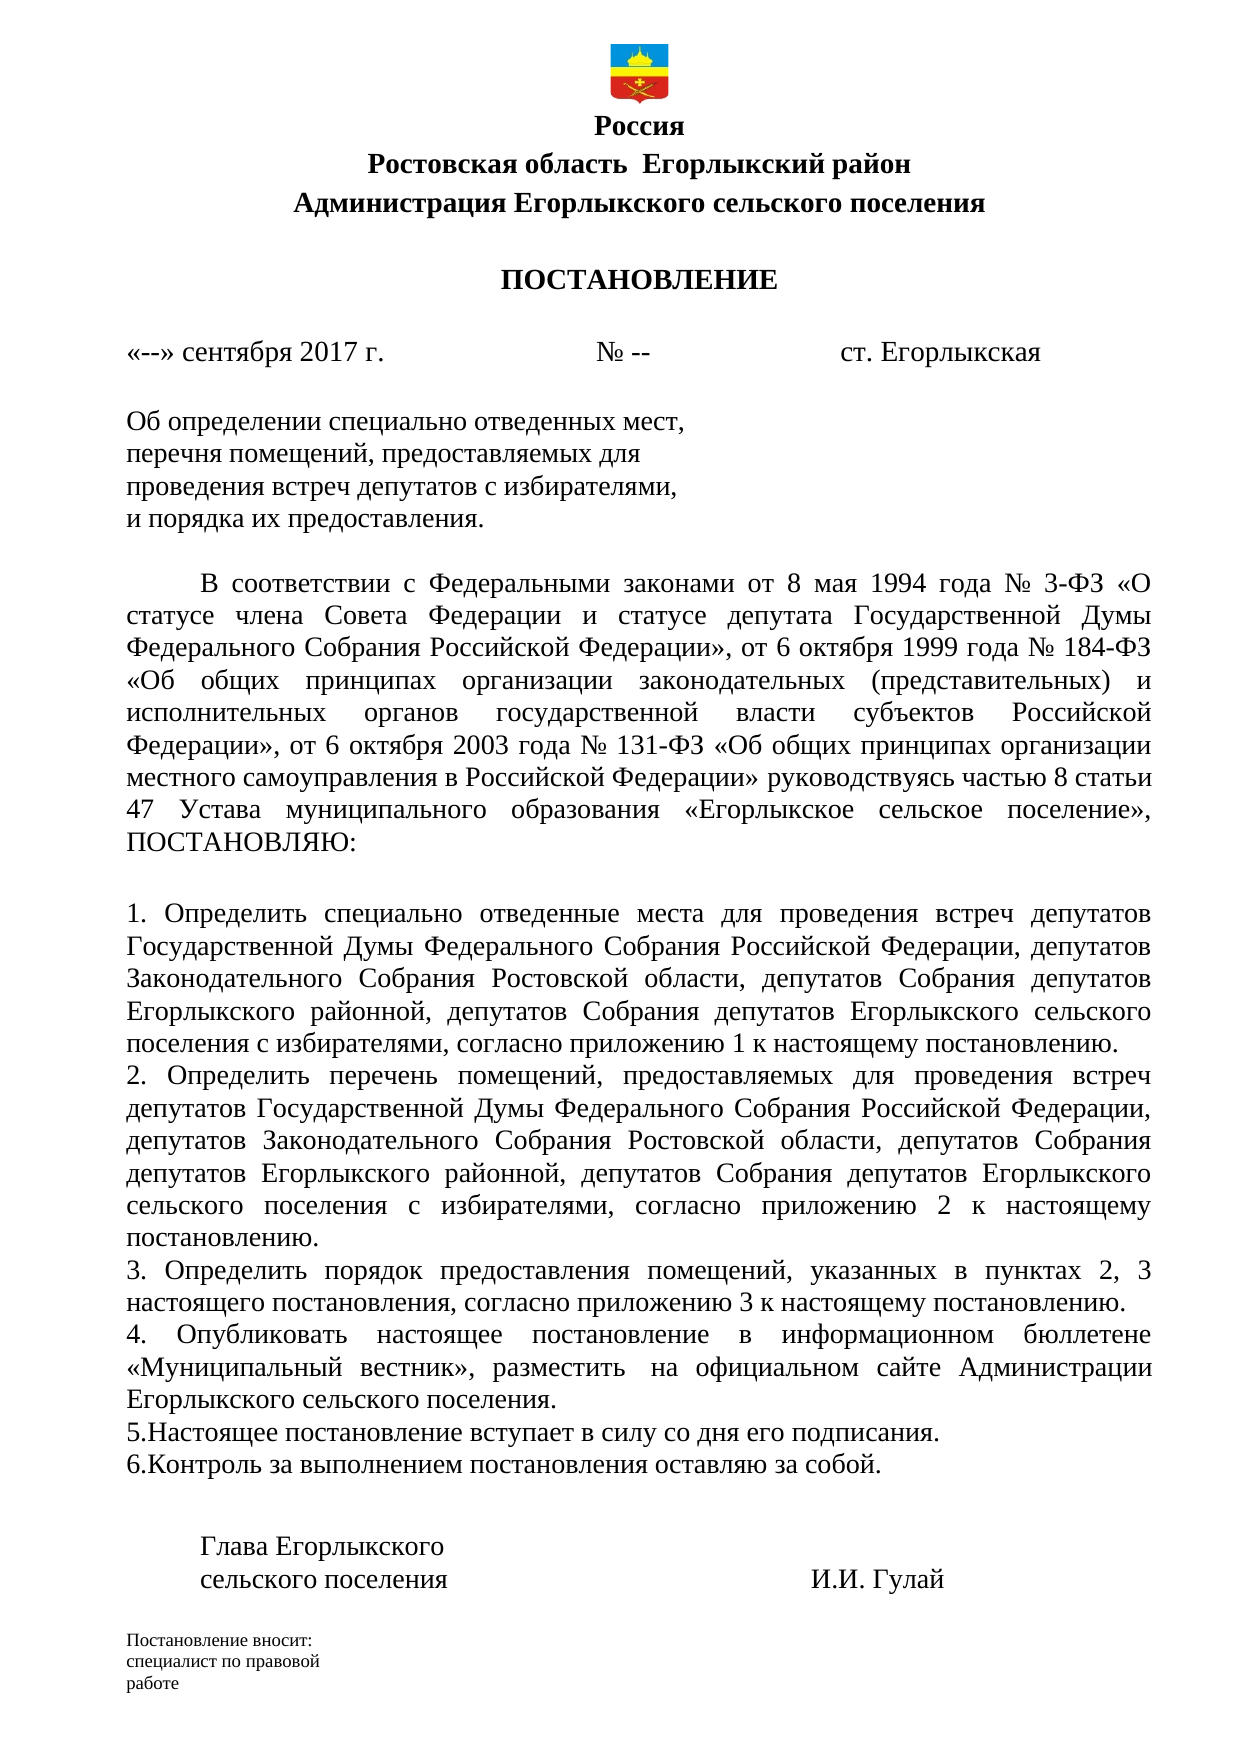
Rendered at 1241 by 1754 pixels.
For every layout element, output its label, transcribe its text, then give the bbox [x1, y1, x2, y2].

text 4. Опубликовать настоящее постановление в информационном бюллетене «Муниципальный вестник», разместить на официальном сайте Администрации Егорлыкского сельского поселения. [126, 1318, 1153, 1415]
text 6.Контроль за выполнением постановления оставляю за собой. [126, 1447, 1153, 1479]
text Глава Егорлыкского [126, 1528, 1153, 1562]
text специалист по правовой [126, 1650, 1153, 1672]
text Администрация Егорлыкского сельского поселения [126, 185, 1153, 218]
text и порядка их предоставления. [126, 501, 1153, 533]
text 3. Определить порядок предоставления помещений, указанных в пунктах 2, 3 настоящего постановления, согласно приложению 3 к настоящему постановлению. [126, 1253, 1153, 1318]
text сельского поселения И.И. Гулай [126, 1562, 1153, 1595]
text ПОСТАНОВЛЕНИЕ [126, 262, 1153, 296]
text «--» сентября 2017 г. № -- ст. Егорлыкская [126, 334, 1153, 368]
text проведения встреч депутатов с избирателями, [126, 469, 1153, 501]
text 2. Определить перечень помещений, предоставляемых для проведения встреч депутатов Государственной Думы Федерального Собрания Российской Федерации, депутатов Законодательного Собрания Ростовской области, депутатов Собрания депутатов Егорлыкского районной, депутатов Собрания депутатов Егорлыкского сельского поселения с избирателями, согласно приложению 2 к настоящему постановлению. [126, 1058, 1153, 1253]
text 1. Определить специально отведенные места для проведения встреч депутатов Государственной Думы Федерального Собрания Российской Федерации, депутатов Законодательного Собрания Ростовской области, депутатов Собрания депутатов Егорлыкского районной, депутатов Собрания депутатов Егорлыкского сельского поселения с избирателями, согласно приложению 1 к настоящему постановлению. [126, 896, 1153, 1058]
text Об определении специально отведенных мест, [126, 405, 1153, 437]
text Ростовская область Егорлыкский район [126, 146, 1153, 180]
text Постановление вносит: [126, 1629, 1153, 1650]
text В соответствии с Федеральными законами от 8 мая 1994 года № 3-ФЗ «О статусе члена Совета Федерации и статусе депутата Государственной Думы Федерального Собрания Российской Федерации», от 6 октября 1999 года № 184-ФЗ «Об общих принципах организации законодательных (представительных) и исполнительных органов государственной власти субъектов Российской Федерации», от 6 октября 2003 года № 131-ФЗ «Об общих принципах организации местного самоуправления в Российской Федерации» руководствуясь частью 8 статьи 47 Устава муниципального образования «Егорлыкское сельское поселение», ПОСТАНОВЛЯЮ: [126, 566, 1153, 857]
text работе [126, 1672, 1153, 1693]
text перечня помещений, предоставляемых для [126, 437, 1153, 469]
text Россия [126, 108, 1153, 141]
text 5.Настоящее постановление вступает в силу со дня его подписания. [126, 1415, 1153, 1447]
picture [610, 48, 669, 104]
